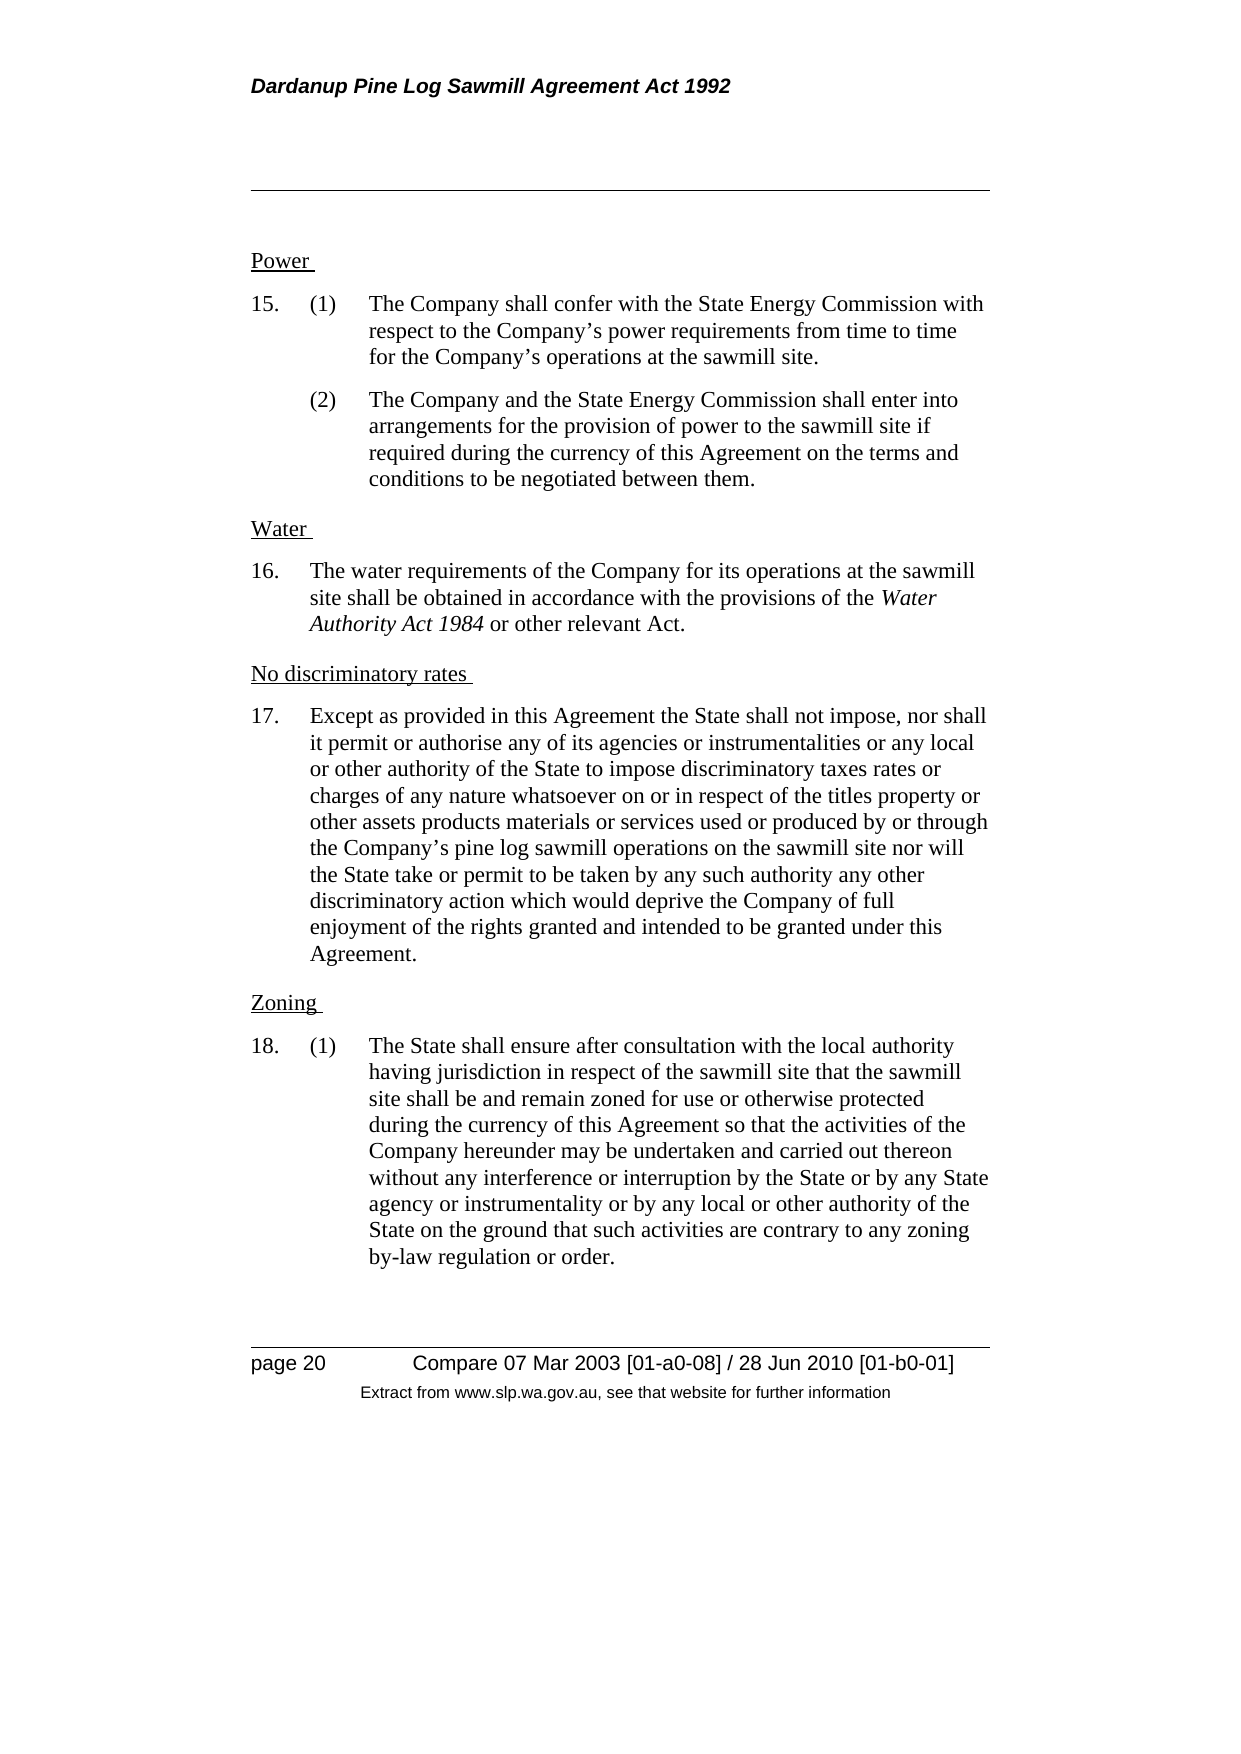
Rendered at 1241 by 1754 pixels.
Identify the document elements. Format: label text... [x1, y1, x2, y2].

text 15. (1) The Company shall confer with the State Energy Commission with respect to the Company’s power requirements from time to time for the Company’s operations at the sawmill site. [251, 291, 990, 369]
text No discriminatory rates [251, 659, 990, 686]
text 17. Except as provided in this Agreement the State shall not impose, nor shall it permit or authorise any of its agencies or instrumentalities or any local or other authority of the State to impose discriminatory taxes rates or charges of any nature whatsoever on or in respect of the titles property or other assets products materials or services used or produced by or through the Company’s pine log sawmill operations on the sawmill site nor will the State take or permit to be taken by any such authority any other discriminatory action which would deprive the Company of full enjoyment of the rights granted and intended to be granted under this Agreement. [251, 703, 990, 966]
text Zoning [251, 989, 990, 1015]
text (2) The Company and the State Energy Commission shall enter into arrangements for the provision of power to the sawmill site if required during the currency of this Agreement on the terms and conditions to be negotiated between them. [251, 386, 990, 492]
text 18. (1) The State shall ensure after consultation with the local authority having jurisdiction in respect of the sawmill site that the sawmill site shall be and remain zoned for use or otherwise protected during the currency of this Agreement so that the activities of the Company hereunder may be undertaken and carried out thereon without any interference or interruption by the State or by any State agency or instrumentality or by any local or other authority of the State on the ground that such activities are contrary to any zoning by-law regulation or order. [251, 1032, 990, 1269]
text 16. The water requirements of the Company for its operations at the sawmill site shall be obtained in accordance with the provisions of the Water Authority Act 1984 or other relevant Act. [251, 558, 990, 637]
text Water [251, 514, 990, 541]
text Power [251, 247, 990, 274]
